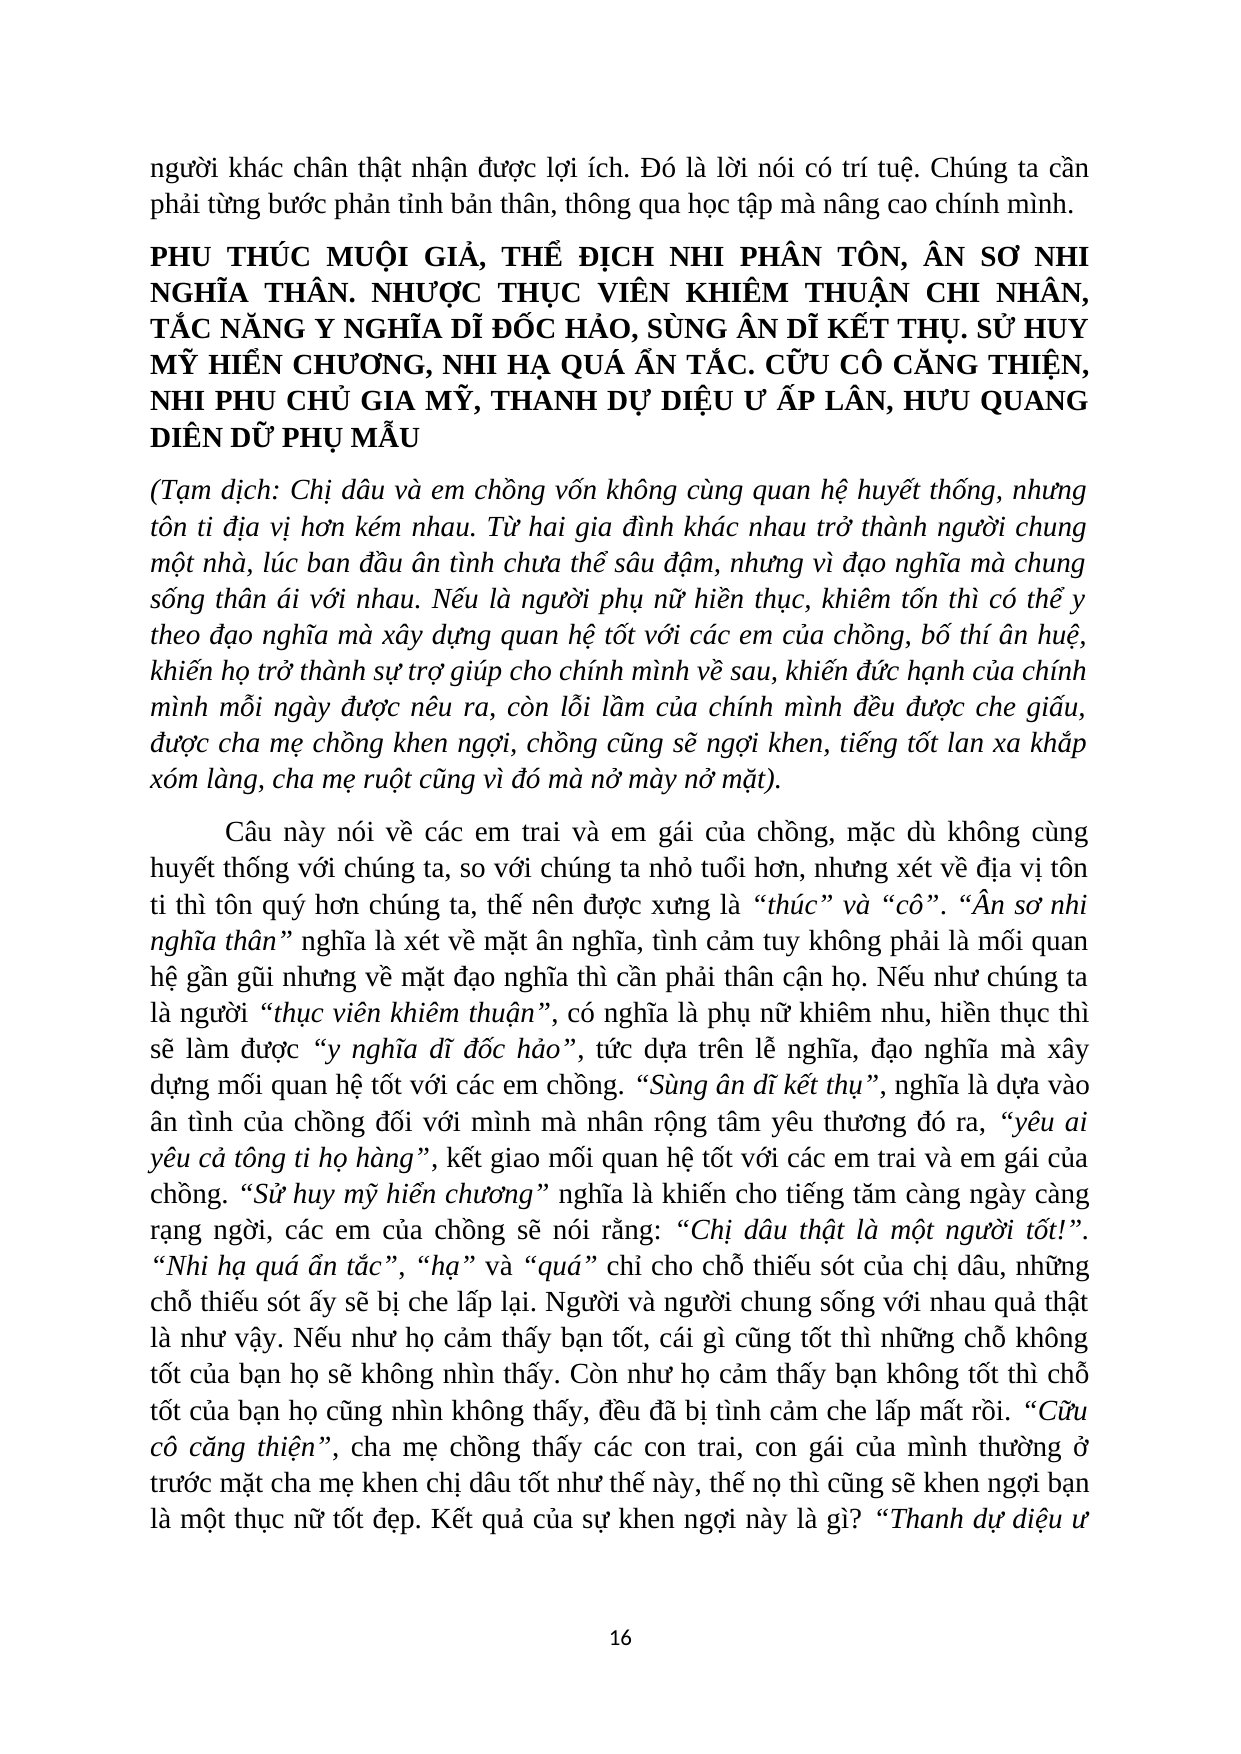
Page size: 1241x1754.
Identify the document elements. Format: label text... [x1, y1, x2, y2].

text (Tạm dịch: Chị dâu và em chồng vốn không cùng quan hệ huyết thống, nhưng tôn ti địa vị hơn kém nhau. Từ hai gia đình khác nhau trở thành người chung một nhà, lúc ban đầu ân tình chưa thể sâu đậm, nhưng vì đạo nghĩa mà chung sống thân ái với nhau. Nếu là người phụ nữ hiền thục, khiêm tốn thì có thể y theo đạo nghĩa mà xây dựng quan hệ tốt với các em của chồng, bố thí ân huệ, khiến họ trở thành sự trợ giúp cho chính mình về sau, khiến đức hạnh của chính mình mỗi ngày được nêu ra, còn lỗi lầm của chính mình đều được che giấu, được cha mẹ chồng khen ngợi, chồng cũng sẽ ngợi khen, tiếng tốt lan xa khắp xóm làng, cha mẹ ruột cũng vì đó mà nở mày nở mặt). [150, 472, 1090, 795]
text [150, 814, 1090, 1535]
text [150, 150, 1090, 220]
text PHU THÚC MUỘI GIẢ, THỂ ĐỊCH NHI PHÂN TÔN, ÂN SƠ NHI NGHĨA THÂN. NHƯỢC THỤC VIÊN KHIÊM THUẬN CHI NHÂN, TẮC NĂNG Y NGHĨA DĨ ĐỐC HẢO, SÙNG ÂN DĨ KẾT THỤ. SỬ HUY MỸ HIỂN CHƯƠNG, NHI HẠ QUÁ ẨN TẮC. CỮU CÔ CĂNG THIỆN, NHI PHU CHỦ GIA MỸ, THANH DỰ DIỆU Ư ẤP LÂN, HƯU QUANG DIÊN DỮ PHỤ MẪU [150, 239, 1090, 453]
